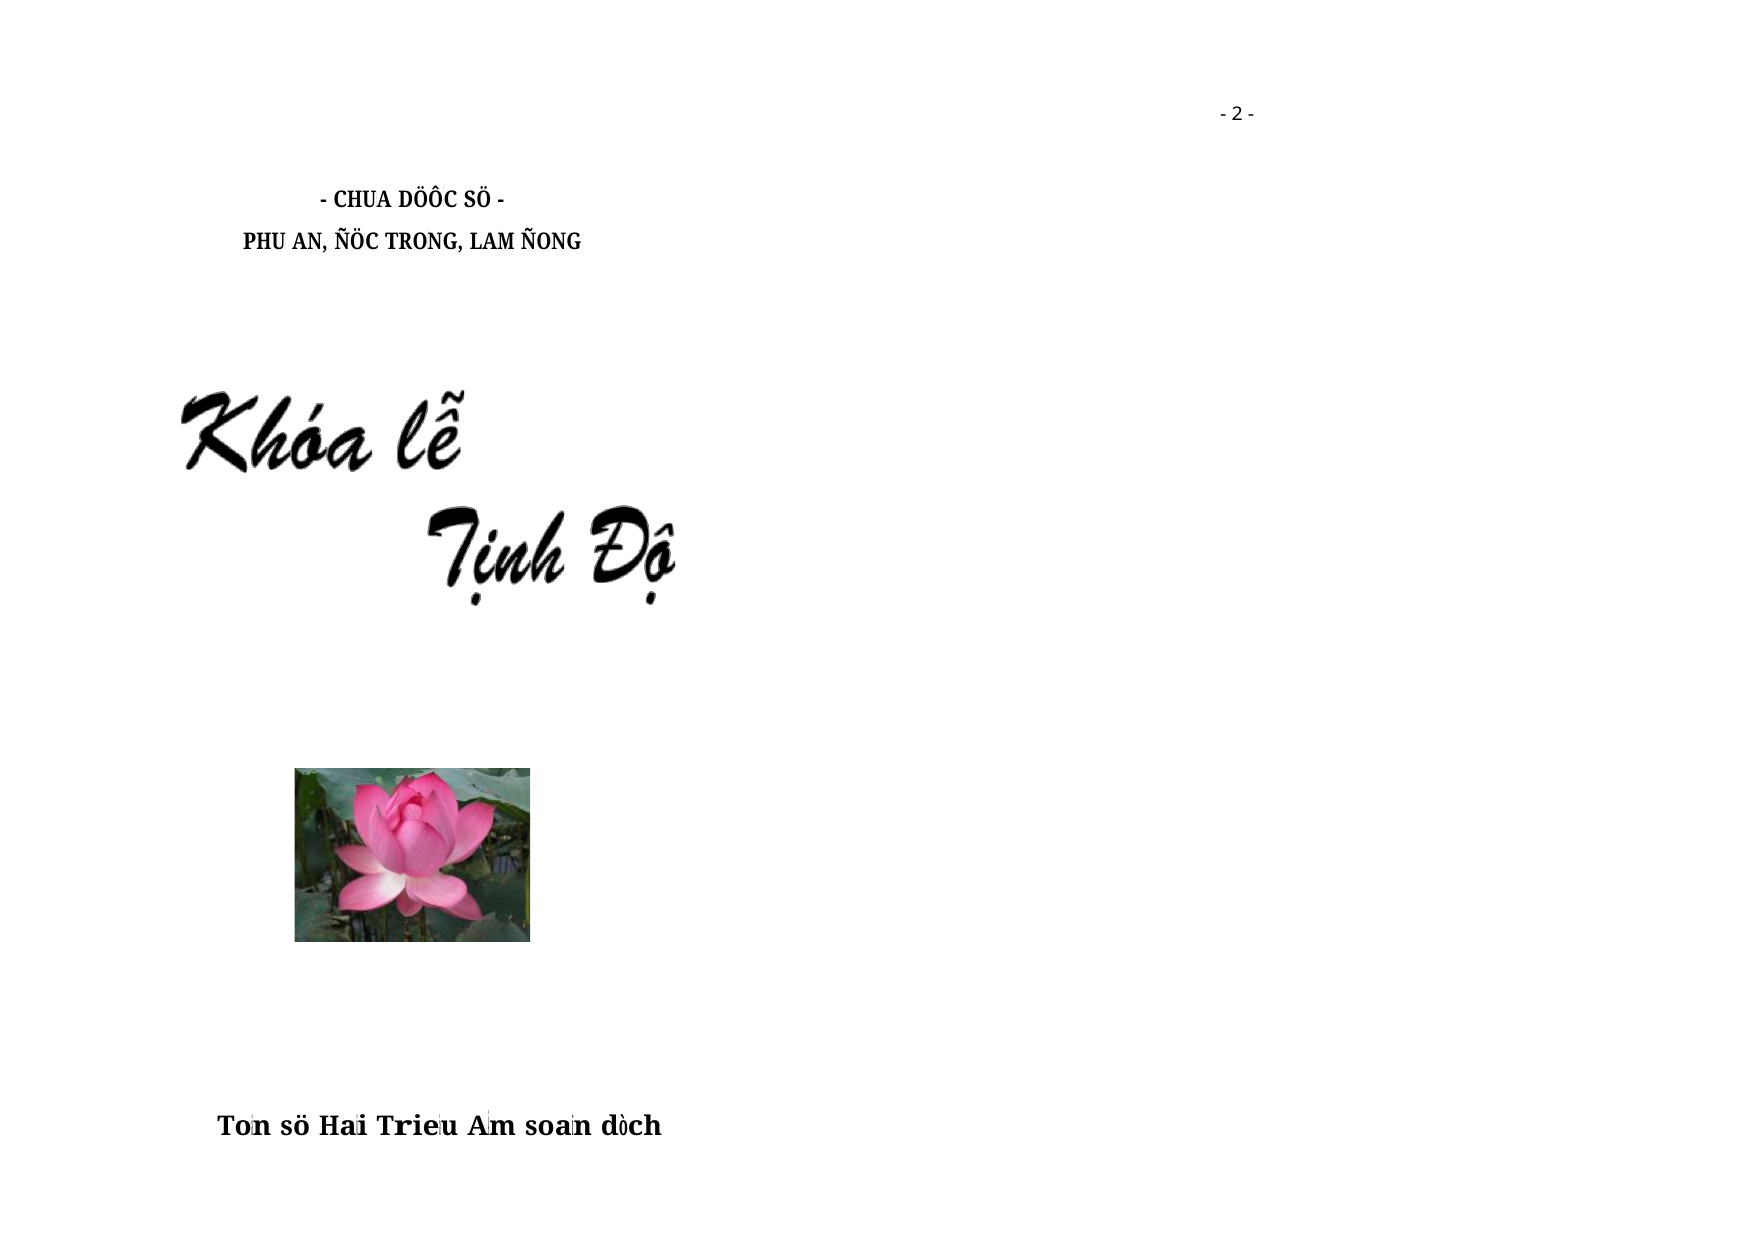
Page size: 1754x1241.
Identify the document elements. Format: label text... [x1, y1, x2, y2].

picture [590, 505, 676, 605]
text - CHUØA DÖÔÏC SÖ - [231, 182, 594, 214]
picture [294, 768, 530, 942]
picture [396, 390, 465, 470]
picture [427, 506, 565, 606]
text PHUÙ AN, ÑÖÙC TROÏNG, LAÂM ÑOÀNG [231, 225, 594, 256]
text Toân sö Haûi Trieàu AÂm soaïn dòch [217, 1106, 1550, 1143]
picture [180, 391, 373, 473]
